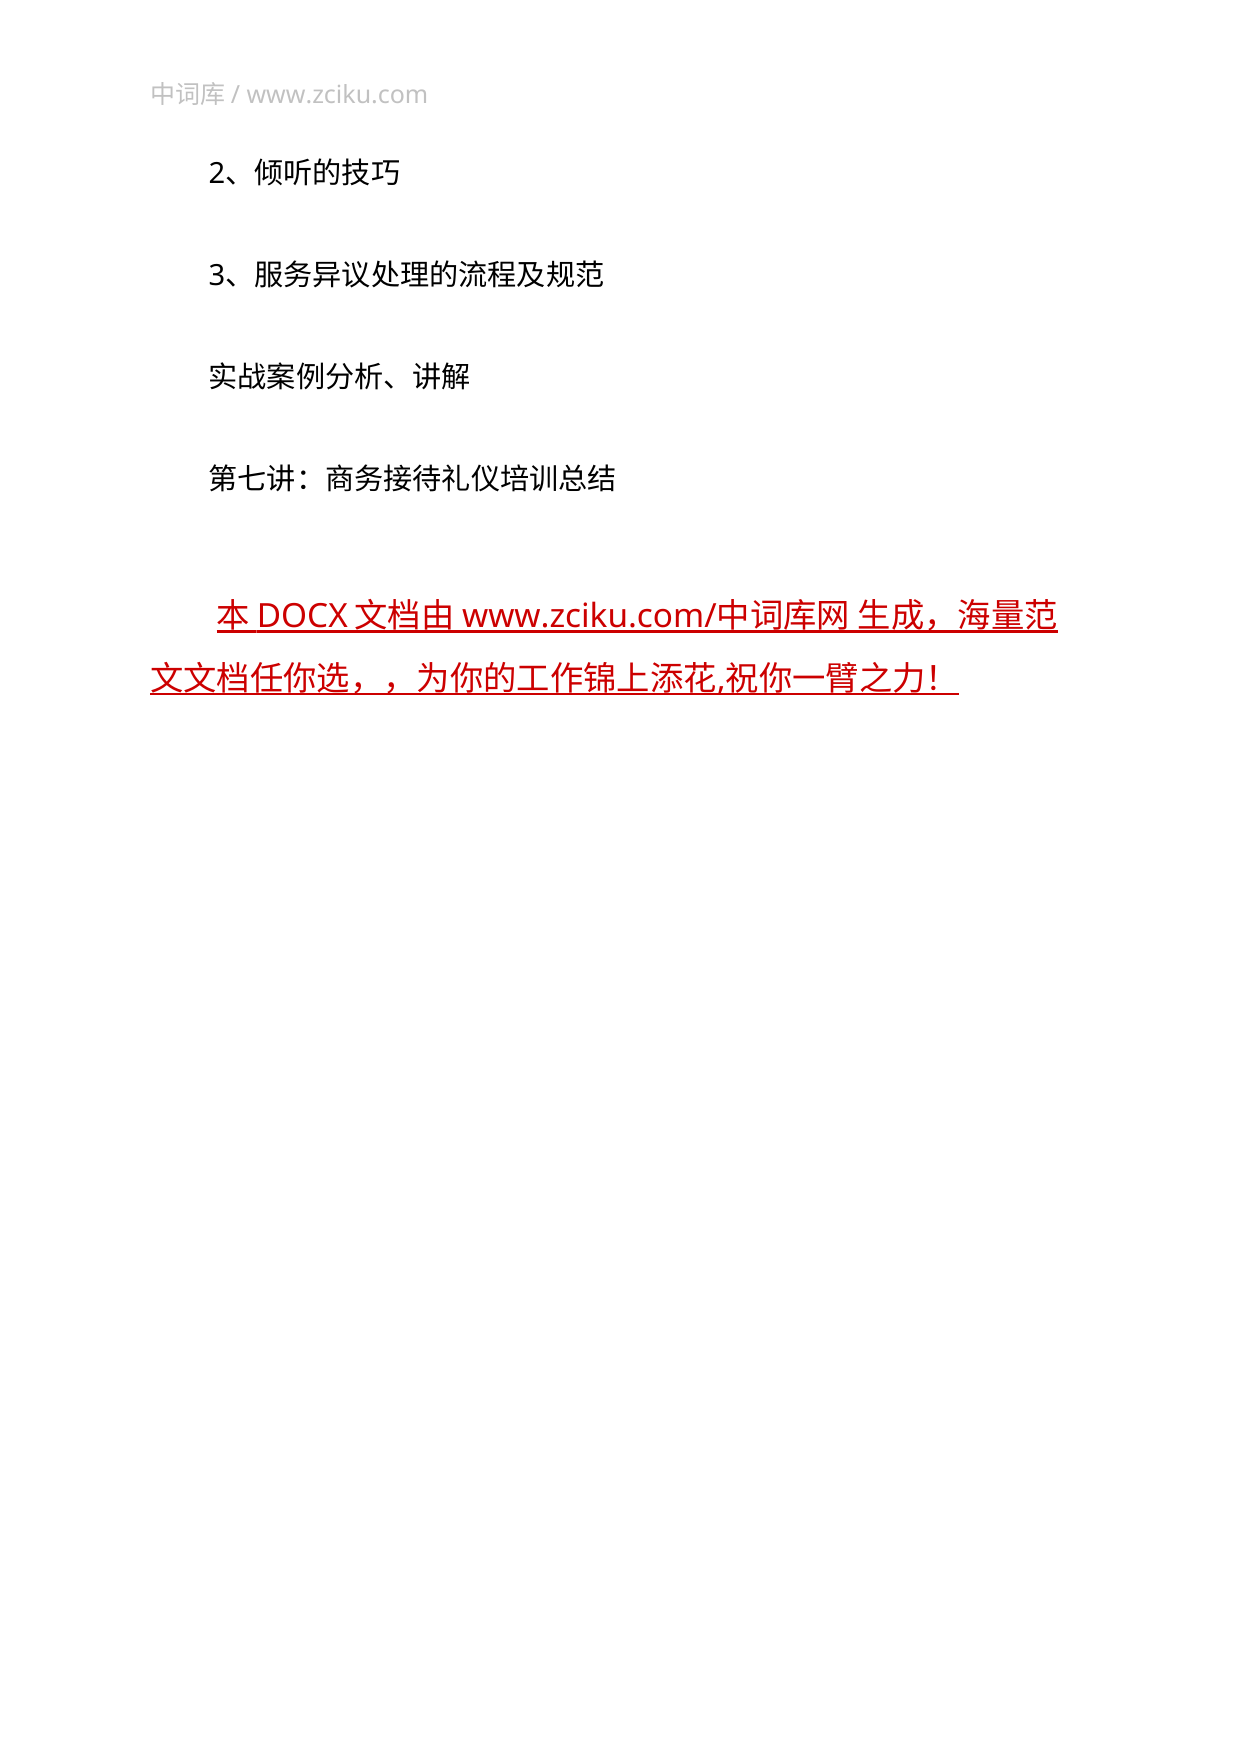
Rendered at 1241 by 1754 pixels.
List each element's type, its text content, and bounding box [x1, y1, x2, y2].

text 3、服务异议处理的流程及规范 [150, 252, 1090, 294]
text 第七讲：商务接待礼仪培训总结 [150, 456, 1090, 498]
text 实战案例分析、讲解 [150, 354, 1090, 396]
text 2、倾听的技巧 [150, 150, 1090, 192]
text 本DOCX文档由 www.zciku.com/中词库网 生成，海量范文文档任你选，，为你的工作锦上添花,祝你一臂之力！ [150, 589, 1090, 700]
